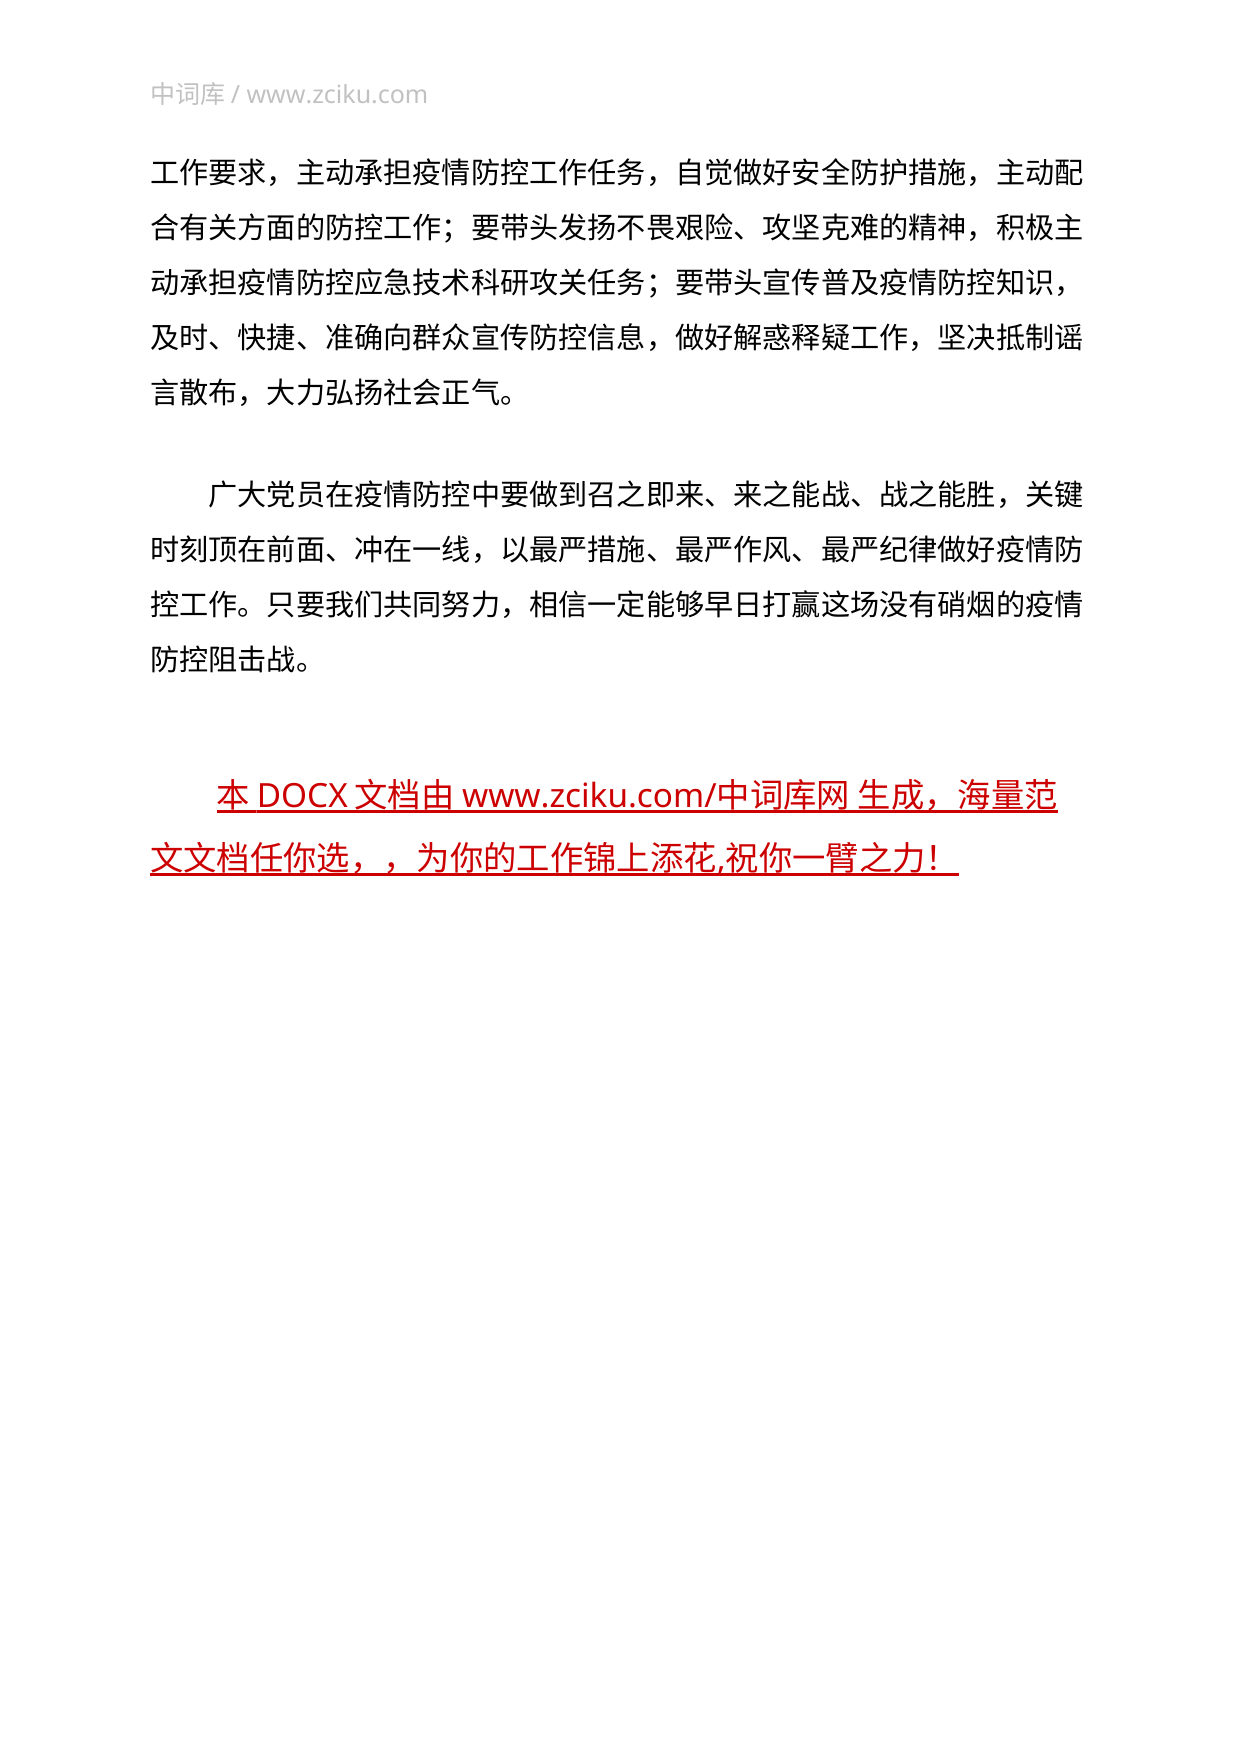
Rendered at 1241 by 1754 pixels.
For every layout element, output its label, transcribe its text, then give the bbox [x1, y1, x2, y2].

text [150, 150, 1090, 412]
text 本DOCX文档由 www.zciku.com/中词库网 生成，海量范文文档任你选，，为你的工作锦上添花,祝你一臂之力！ [150, 769, 1090, 880]
text 广大党员在疫情防控中要做到召之即来、来之能战、战之能胜，关键时刻顶在前面、冲在一线，以最严措施、最严作风、最严纪律做好疫情防控工作。只要我们共同努力，相信一定能够早日打赢这场没有硝烟的疫情防控阻击战。 [150, 471, 1090, 678]
